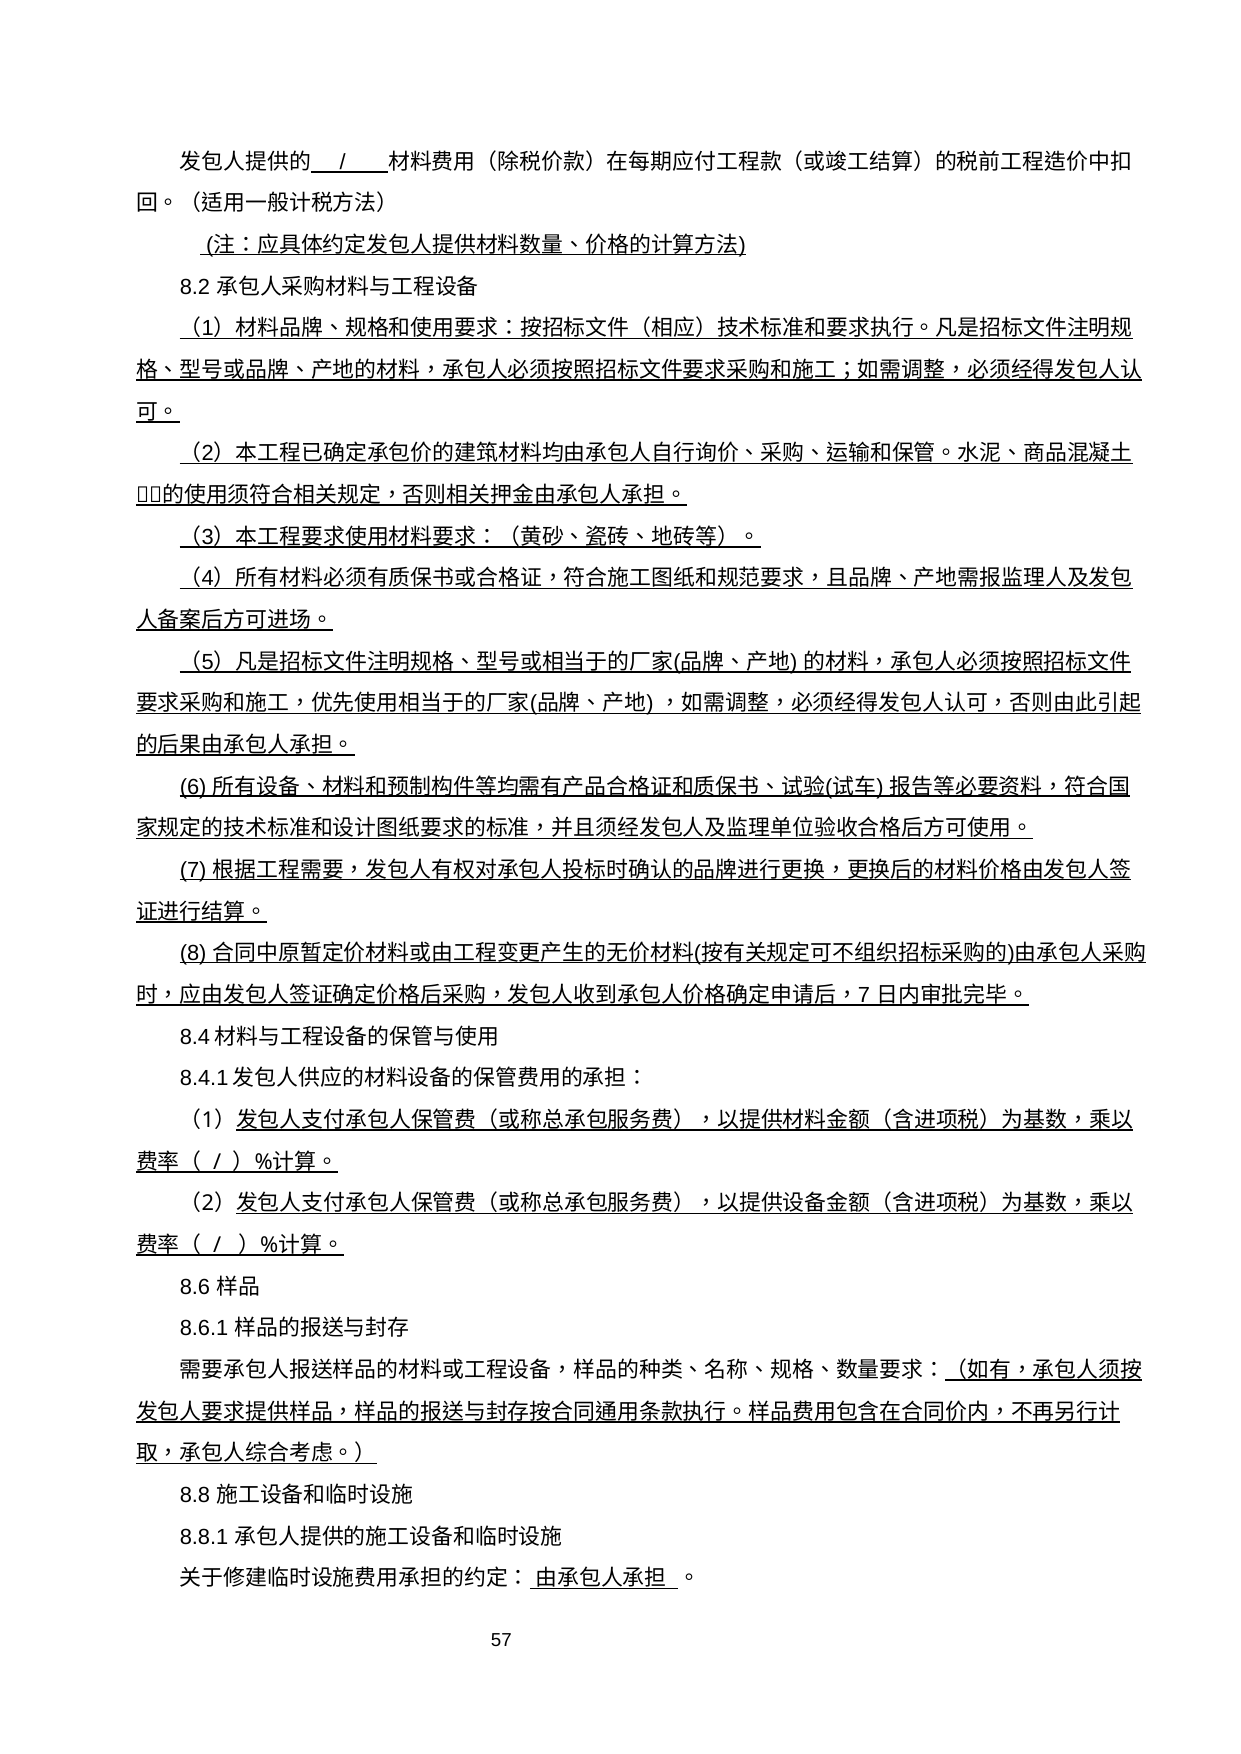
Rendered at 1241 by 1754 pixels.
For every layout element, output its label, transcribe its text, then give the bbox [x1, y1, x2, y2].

text （1）材料品牌、规格和使用要求：按招标文件（相应）技术标准和要求执行。凡是招标文件注明规格、型号或品牌、产地的材料，承包人必须按照招标文件要求采购和施工；如需调整，必须经得发包人认可。 [136, 302, 1146, 427]
text （3）本工程要求使用材料要求：（黄砂、瓷砖、地砖等）。 [136, 511, 1146, 552]
text (6) 所有设备、材料和预制构件等均需有产品合格证和质保书、试验(试车) 报告等必要资料，符合国家规定的技术标准和设计图纸要求的标准，并且须经发包人及监理单位验收合格后方可使用。 [136, 761, 1146, 844]
text 8.4.1发包人供应的材料设备的保管费用的承担： [136, 1052, 1146, 1094]
text (8) 合同中原暂定价材料或由工程变更产生的无价材料(按有关规定可不组织招标采购的)由承包人采购时，应由发包人签证确定价格后采购，发包人收到承包人价格确定申请后，7 日内审批完毕。 [136, 927, 1146, 1011]
text 需要承包人报送样品的材料或工程设备，样品的种类、名称、规格、数量要求：（如有，承包人须按发包人要求提供样品，样品的报送与封存按合同通用条款执行。样品费用包含在合同价内，不再另行计取，承包人综合考虑。） [136, 1344, 1146, 1469]
text (7) 根据工程需要，发包人有权对承包人投标时确认的品牌进行更换，更换后的材料价格由发包人签证进行结算。 [136, 844, 1146, 927]
text 关于修建临时设施费用承担的约定： 由承包人承担 。 [136, 1552, 1146, 1594]
text （2）本工程已确定承包价的建筑材料均由承包人自行询价、采购、运输和保管。水泥、商品混凝土材料的使用须符合相关规定，否则相关押金由承包人承担。 [136, 427, 1146, 511]
text （1）发包人支付承包人保管费（或称总承包服务费），以提供材料金额（含进项税）为基数，乘以费率（ / ）%计算。 [136, 1094, 1146, 1177]
text （2）发包人支付承包人保管费（或称总承包服务费），以提供设备金额（含进项税）为基数，乘以费率（ / ）%计算。 [136, 1177, 1146, 1261]
text 8.6 样品 [136, 1261, 1146, 1302]
text 8.2 承包人采购材料与工程设备 [136, 261, 1146, 302]
text 8.4材料与工程设备的保管与使用 [136, 1011, 1146, 1052]
text （4）所有材料必须有质保书或合格证，符合施工图纸和规范要求，且品牌、产地需报监理人及发包人备案后方可进场。 [136, 552, 1146, 636]
text (注：应具体约定发包人提供材料数量、价格的计算方法) [136, 219, 1146, 261]
text 发包人提供的 / 材料费用（除税价款）在每期应付工程款（或竣工结算）的税前工程造价中扣回。（适用一般计税方法） [136, 136, 1146, 219]
text 8.6.1 样品的报送与封存 [136, 1302, 1146, 1344]
text 8.8.1 承包人提供的施工设备和临时设施 [136, 1511, 1146, 1552]
text （5）凡是招标文件注明规格、型号或相当于的厂家(品牌、产地) 的材料，承包人必须按照招标文件要求采购和施工，优先使用相当于的厂家(品牌、产地) ，如需调整，必须经得发包人认可，否则由此引起的后果由承包人承担。 [136, 636, 1146, 761]
text 8.8 施工设备和临时设施 [136, 1469, 1146, 1511]
